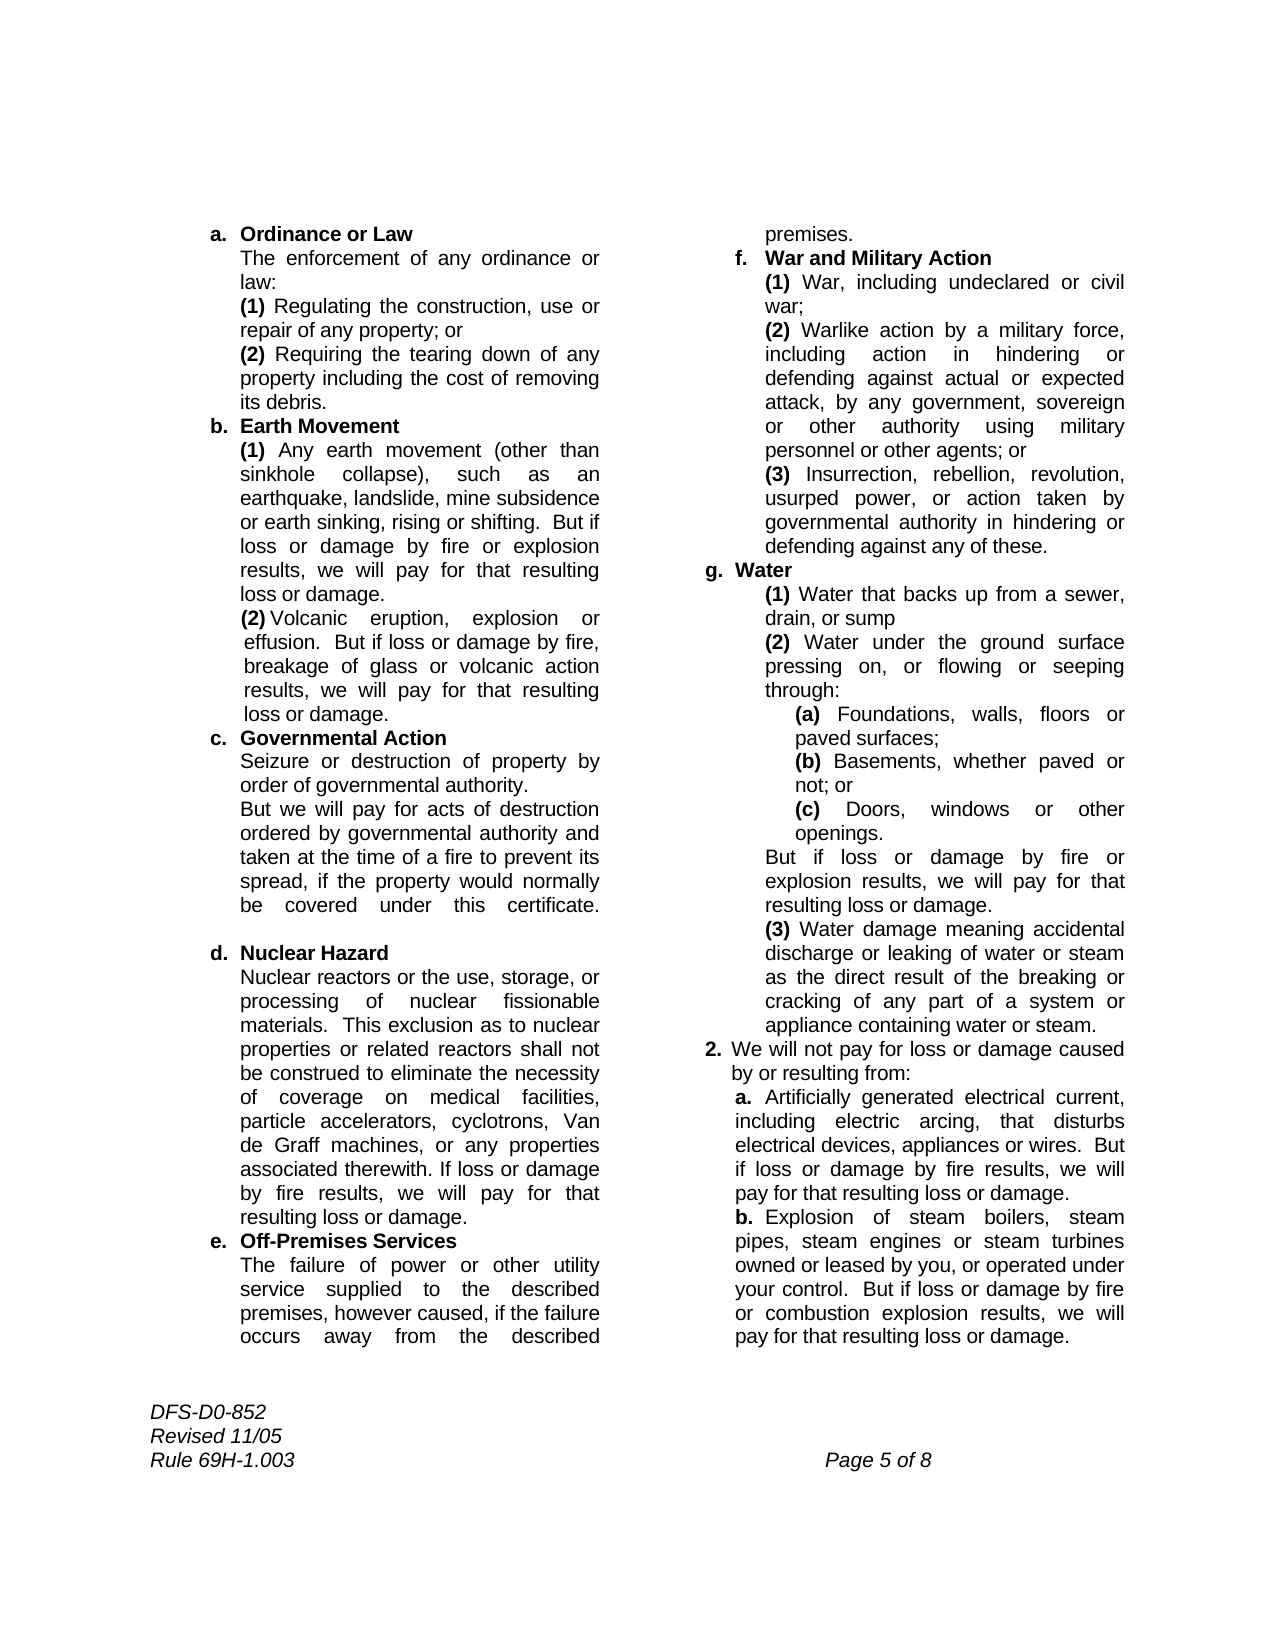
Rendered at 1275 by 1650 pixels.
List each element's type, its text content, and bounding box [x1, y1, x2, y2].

text The failure of power or other utility service supplied to the described premises, however caused, if the failure occurs away from the described premises. [150, 1252, 600, 1348]
text The failure of power or other utility service supplied to the described premises, however caused, if the failure occurs away from the described premises. [675, 222, 1125, 246]
text (1) War, including undeclared or civil war; [675, 270, 1125, 318]
text (c) Doors, windows or other openings. [675, 797, 1125, 845]
text 2. We will not pay for loss or damage caused by or resulting from: [656, 1037, 1125, 1085]
text The enforcement of any ordinance or law: [150, 246, 600, 294]
list Volcanic eruption, explosion or effusion. But if loss or damage by fire, breakage of glass or volcanic action results, we will pay for that resulting loss or damage. [241, 606, 600, 725]
text (2) Warlike action by a military force, including action in hindering or defending against actual or expected attack, by any government, sovereign or other authority using military personnel or other agents; or [675, 318, 1125, 462]
text (3) Insurrection, rebellion, revolution, usurped power, or action taken by governmental authority in hindering or defending against any of these. [675, 462, 1125, 558]
text g. Water [675, 558, 1125, 582]
text (3) Water damage meaning accidental discharge or leaking of water or steam as the direct result of the breaking or cracking of any part of a system or appliance containing water or steam. [675, 917, 1125, 1037]
text b. Explosion of steam boilers, steam pipes, steam engines or steam turbines owned or leased by you, or operated under your control. But if loss or damage by fire or combustion explosion results, we will pay for that resulting loss or damage. [675, 1204, 1125, 1348]
text e. Off-Premises Services [150, 1228, 600, 1252]
text f. War and Military Action [675, 246, 1125, 270]
text (2) Water under the ground surface pressing on, or flowing or seeping through: [675, 629, 1125, 701]
text Nuclear reactors or the use, storage, or processing of nuclear fissionable materials. This exclusion as to nuclear properties or related reactors shall not be construed to eliminate the necessity of coverage on medical facilities, particle accelerators, cyclotrons, Van de Graff machines, or any properties associated therewith. If loss or damage by fire results, we will pay for that resulting loss or damage. [150, 965, 600, 1228]
text a. Ordinance or Law [150, 222, 600, 246]
text (2) Requiring the tearing down of any property including the cost of removing its debris. [150, 342, 600, 414]
text But we will pay for acts of destruction ordered by governmental authority and taken at the time of a fire to prevent its spread, if the property would normally be covered under this certificate. [150, 797, 600, 941]
text (b) Basements, whether paved or not; or [675, 749, 1125, 797]
text But if loss or damage by fire or explosion results, we will pay for that resulting loss or damage. [675, 845, 1125, 917]
text (1) Any earth movement (other than sinkhole collapse), such as an earthquake, landslide, mine subsidence or earth sinking, rising or shifting. But if loss or damage by fire or explosion results, we will pay for that resulting loss or damage. [150, 438, 600, 606]
text (a) Foundations, walls, floors or paved surfaces; [675, 701, 1125, 749]
text b. Earth Movement [150, 414, 600, 438]
text Seizure or destruction of property by order of governmental authority. [150, 749, 600, 797]
text (1) Regulating the construction, use or repair of any property; or [150, 294, 600, 342]
text c. Governmental Action [150, 725, 600, 749]
text d. Nuclear Hazard [150, 941, 600, 965]
text (1) Water that backs up from a sewer, drain, or sump [675, 582, 1125, 629]
text a. Artificially generated electrical current, including electric arcing, that disturbs electrical devices, appliances or wires. But if loss or damage by fire results, we will pay for that resulting loss or damage. [675, 1085, 1125, 1204]
